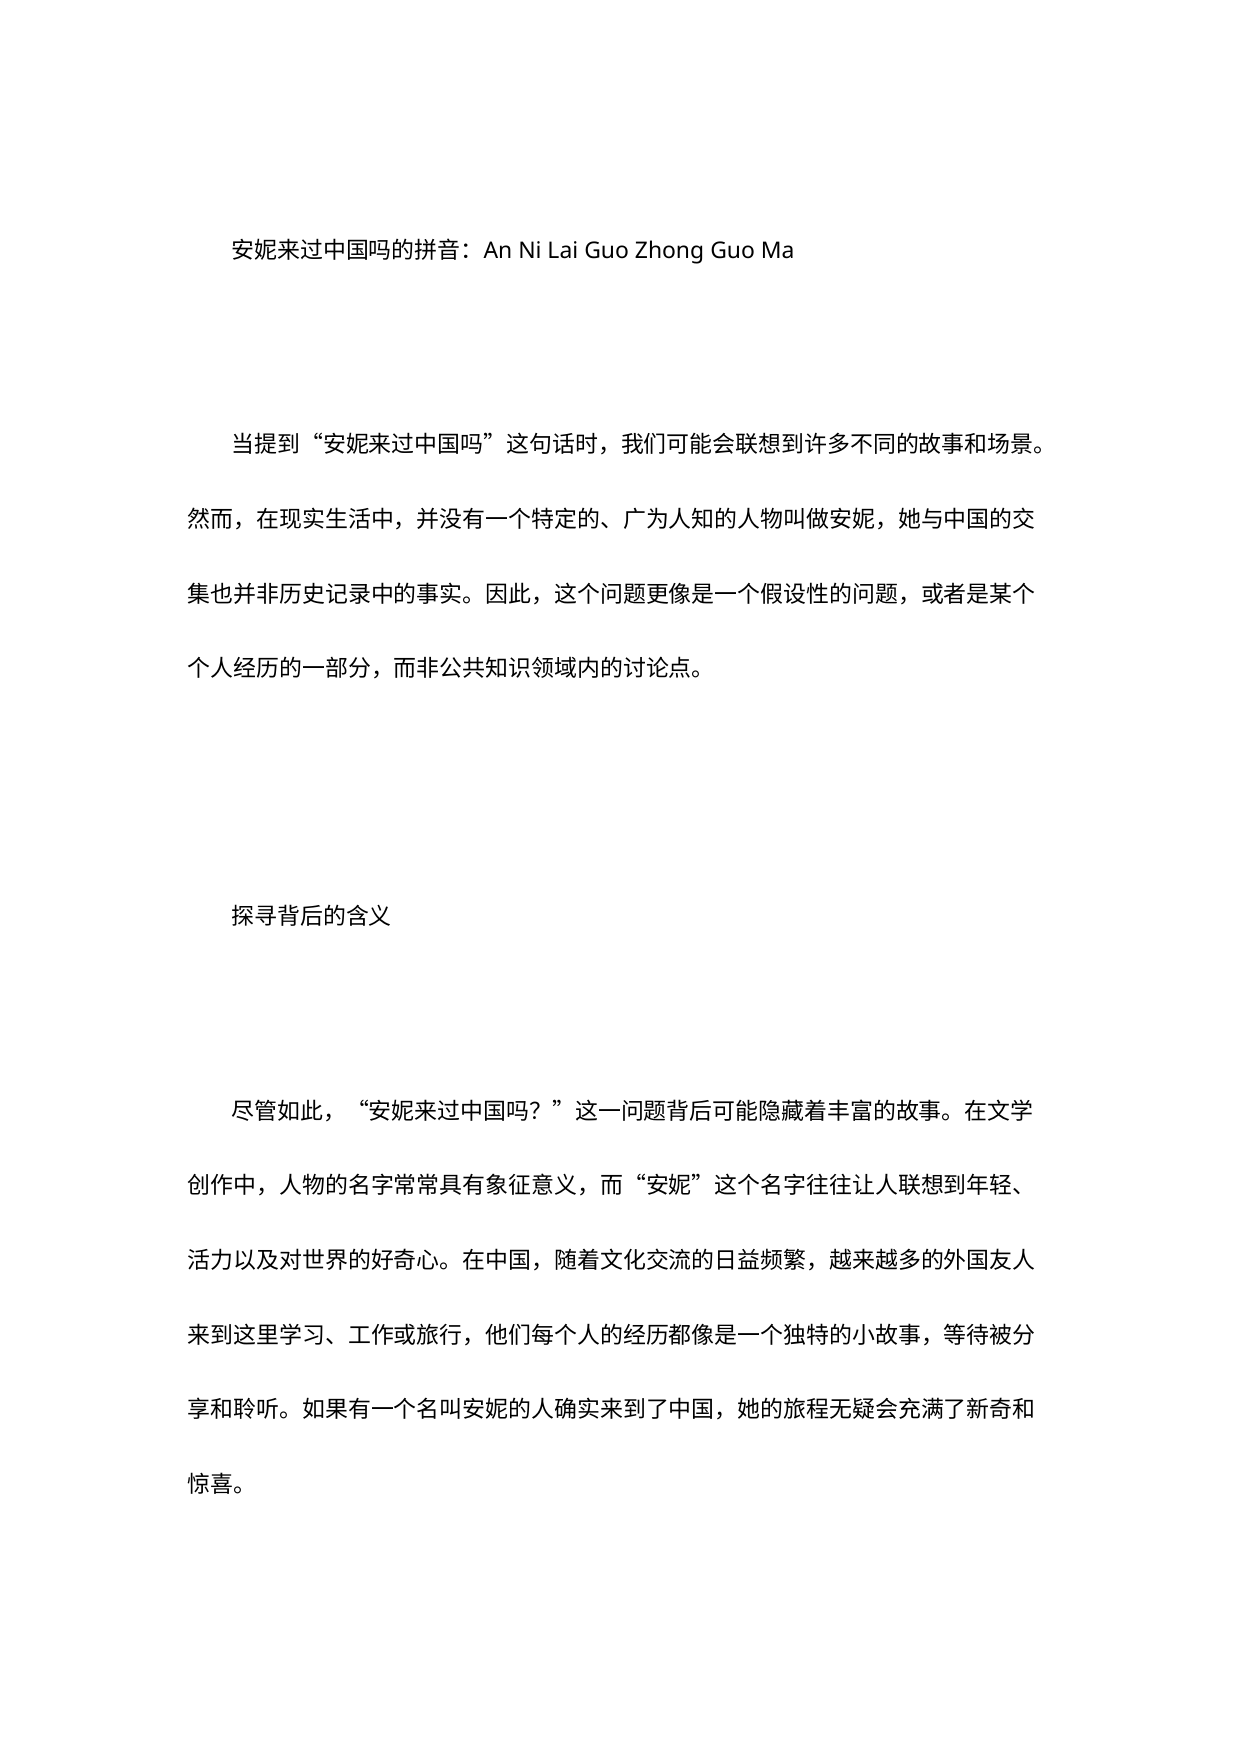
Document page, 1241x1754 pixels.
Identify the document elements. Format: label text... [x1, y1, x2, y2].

text 当提到“安妮来过中国吗”这句话时，我们可能会联想到许多不同的故事和场景。然而，在现实生活中，并没有一个特定的、广为人知的人物叫做安妮，她与中国的交集也并非历史记录中的事实。因此，这个问题更像是一个假设性的问题，或者是某个个人经历的一部分，而非公共知识领域内的讨论点。 [187, 410, 1053, 699]
text 探寻背后的含义 [187, 882, 1053, 947]
text 安妮来过中国吗的拼音：An Ni Lai Guo Zhong Guo Ma [187, 216, 1053, 281]
text 尽管如此，“安妮来过中国吗？”这一问题背后可能隐藏着丰富的故事。在文学创作中，人物的名字常常具有象征意义，而“安妮”这个名字往往让人联想到年轻、活力以及对世界的好奇心。在中国，随着文化交流的日益频繁，越来越多的外国友人来到这里学习、工作或旅行，他们每个人的经历都像是一个独特的小故事，等待被分享和聆听。如果有一个名叫安妮的人确实来到了中国，她的旅程无疑会充满了新奇和惊喜。 [187, 1077, 1053, 1515]
